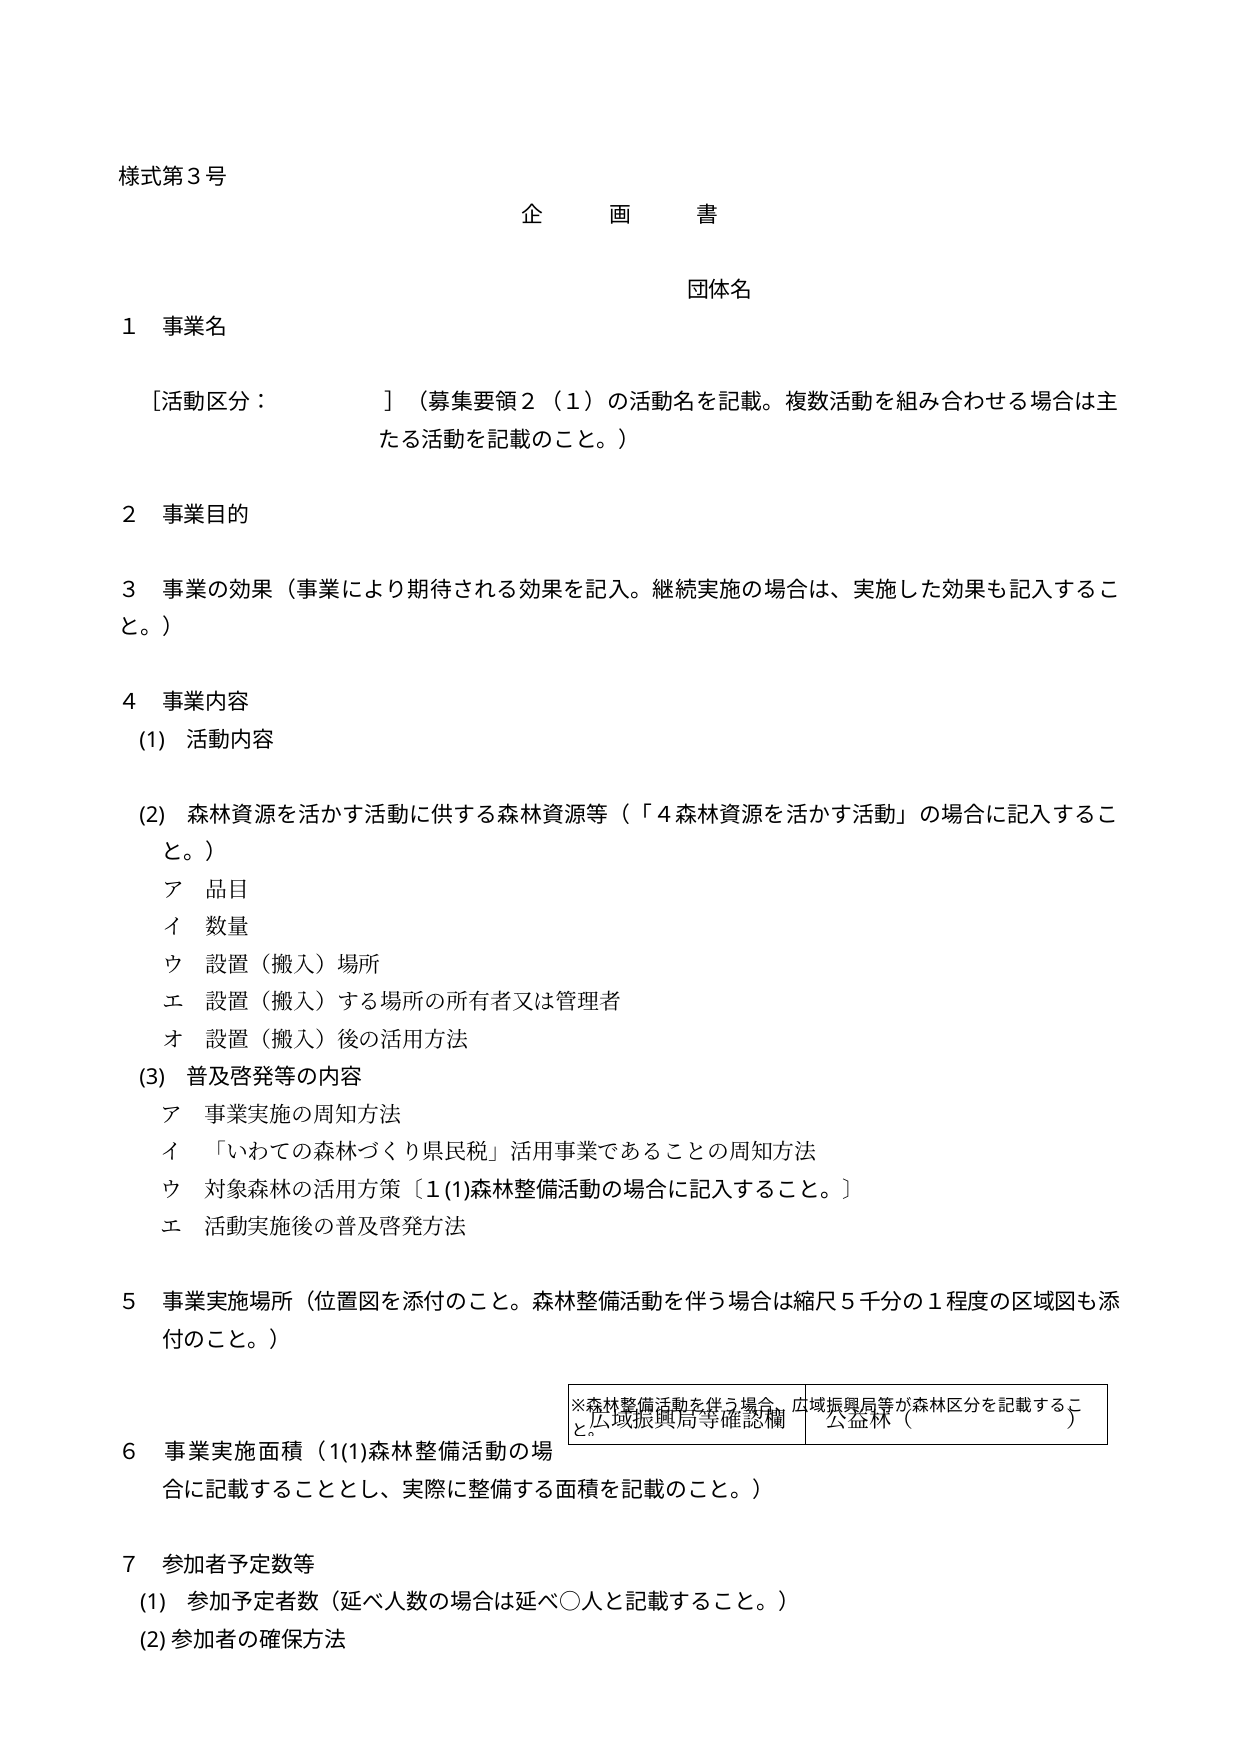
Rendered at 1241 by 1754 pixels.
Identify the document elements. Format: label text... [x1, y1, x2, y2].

text (3) 普及啓発等の内容 [139, 1056, 1122, 1094]
text ［活動区分： ］（募集要領２（１）の活動名を記載。複数活動を組み合わせる場合は主たる活動を記載のこと。） [139, 381, 1122, 456]
text ア 品目 [118, 869, 1122, 906]
text エ 活動実施後の普及啓発方法 [160, 1206, 1122, 1244]
text 企 画 書 [118, 194, 1122, 231]
text (2) 参加者の確保方法 [140, 1619, 1122, 1656]
text (1) 参加予定者数（延べ人数の場合は延べ○人と記載すること。） [140, 1581, 1122, 1619]
table_header 広域振興局等確認欄 [569, 1385, 805, 1443]
text １ 事業名 [118, 306, 1122, 344]
text イ 「いわての森林づくり県民税」活用事業であることの周知方法 [160, 1131, 1122, 1169]
text エ 設置（搬入）する場所の所有者又は管理者 [118, 981, 1122, 1019]
text ５ 事業実施場所（位置図を添付のこと。森林整備活動を伴う場合は縮尺５千分の１程度の区域図も添付のこと。） [118, 1281, 1122, 1356]
text 様式第３号 [118, 156, 1122, 194]
text ア 事業実施の周知方法 [160, 1094, 1122, 1131]
text ２ 事業目的 [118, 494, 1122, 531]
text オ 設置（搬入）後の活用方法 [118, 1019, 1122, 1056]
text ６ 事業実施面積（1(1)森林整備活動の場合に記載することとし、実際に整備する面積を記載のこと。） [118, 1431, 1122, 1506]
text イ 数量 [118, 906, 1122, 944]
text (1) 活動内容 [139, 719, 1144, 756]
table_header 公益林（ ） [806, 1385, 1107, 1443]
text ７ 参加者予定数等 [118, 1544, 1122, 1581]
text (2) 森林資源を活かす活動に供する森林資源等（「４森林資源を活かす活動」の場合に記入すること。） [139, 794, 1122, 869]
text 団体名 [118, 269, 1119, 306]
text ウ 設置（搬入）場所 [118, 944, 1122, 981]
text ３ 事業の効果（事業により期待される効果を記入。継続実施の場合は、実施した効果も記入すること。） [118, 569, 1122, 644]
text ウ 対象森林の活用方策〔１(1)森林整備活動の場合に記入すること。〕 [160, 1169, 1122, 1206]
text ４ 事業内容 [118, 681, 1122, 719]
